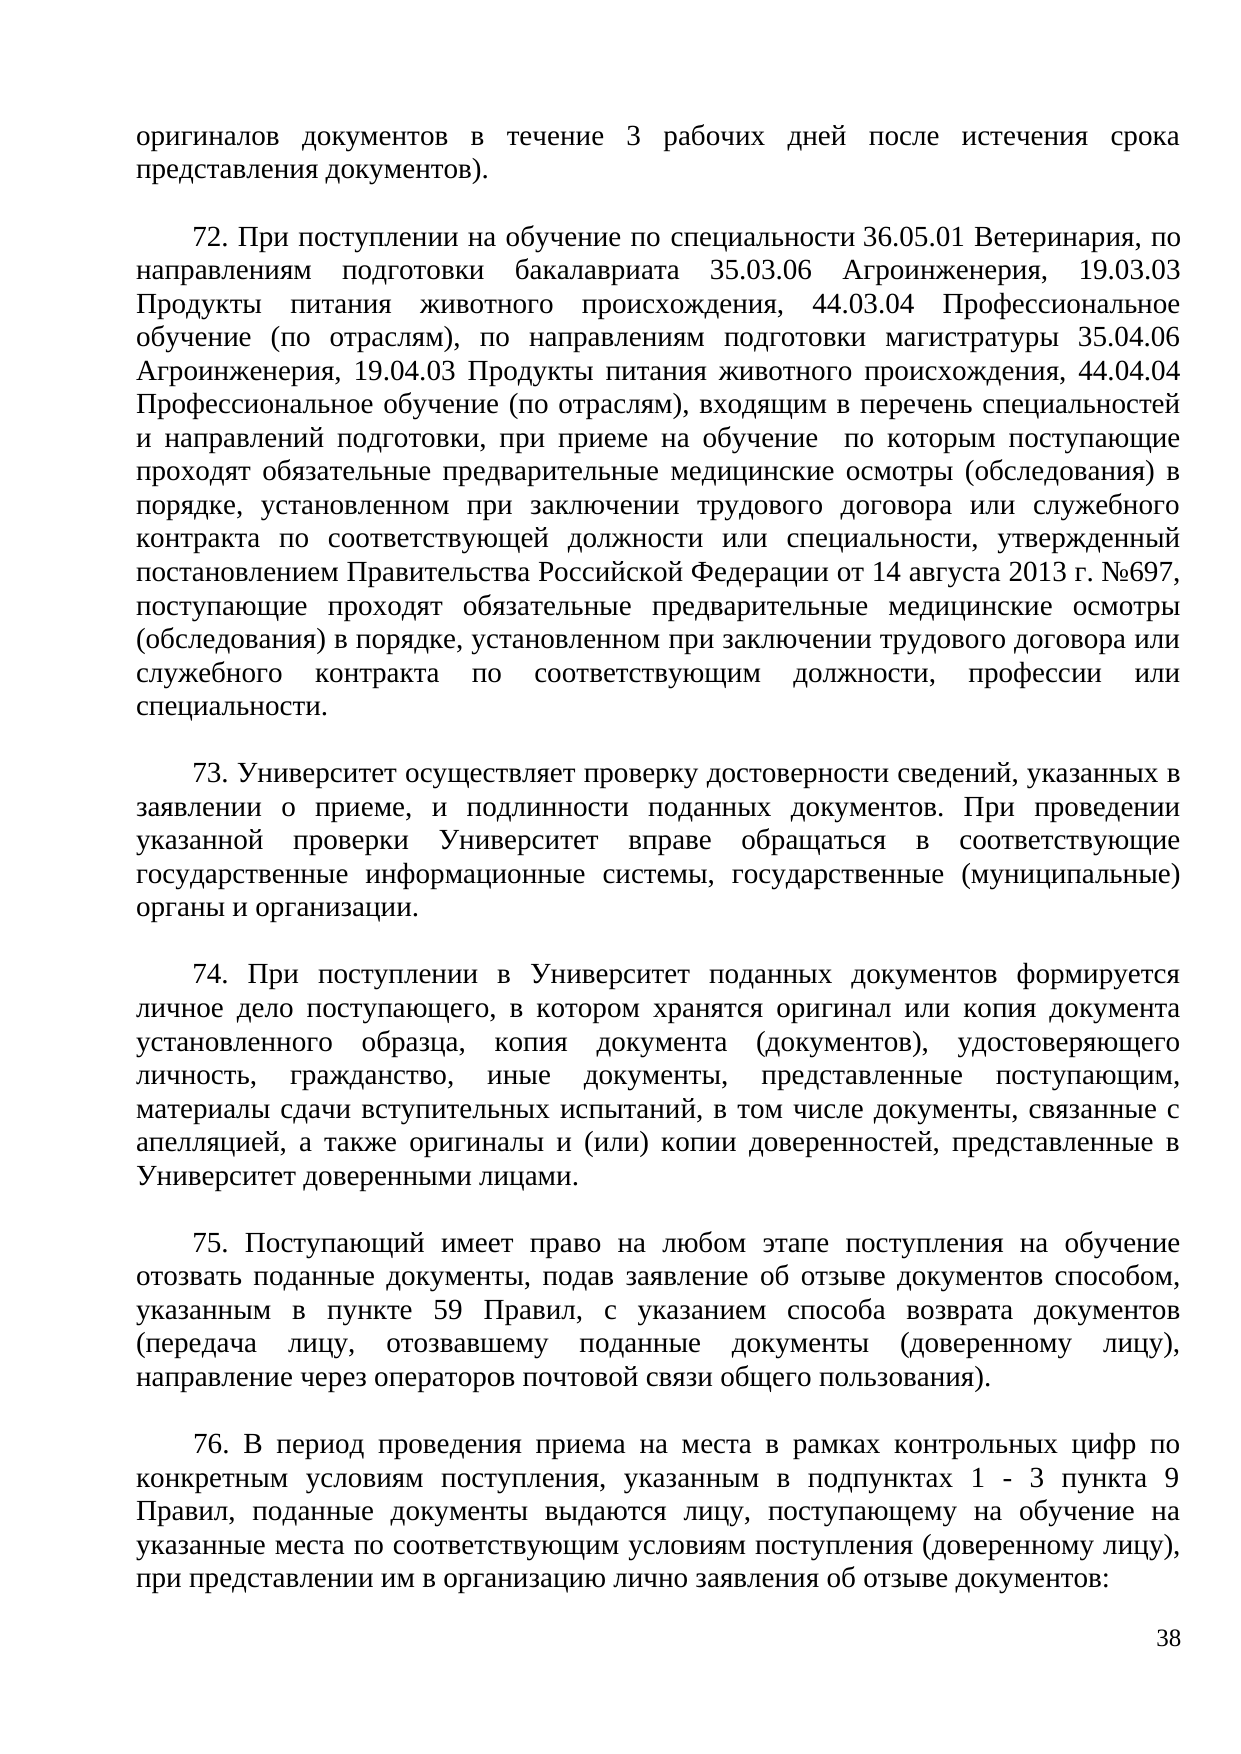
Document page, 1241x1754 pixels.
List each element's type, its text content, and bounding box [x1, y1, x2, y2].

text 74. При поступлении в Университет поданных документов формируется личное дело поступающего, в котором хранятся оригинал или копия документа установленного образца, копия документа (документов), удостоверяющего личность, гражданство, иные документы, представленные поступающим, материалы сдачи вступительных испытаний, в том числе документы, связанные с апелляцией, а также оригиналы и (или) копии доверенностей, представленные в Университет доверенными лицами. [136, 957, 1181, 1191]
text 76. В период проведения приема на места в рамках контрольных цифр по конкретным условиям поступления, указанным в подпунктах 1 - 3 пункта 9 Правил, поданные документы выдаются лицу, поступающему на обучение на указанные места по соответствующим условиям поступления (доверенному лицу), при представлении им в организацию лично заявления об отзыве документов: [136, 1426, 1181, 1594]
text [136, 118, 1181, 185]
text 72. При поступлении на обучение по специальности 36.05.01 Ветеринария, по направлениям подготовки бакалавриата 35.03.06 Агроинженерия, 19.03.03 Продукты питания животного происхождения, 44.03.04 Профессиональное обучение (по отраслям), по направлениям подготовки магистратуры 35.04.06 Агроинженерия, 19.04.03 Продукты питания животного происхождения, 44.04.04 Профессиональное обучение (по отраслям), входящим в перечень специальностей и направлений подготовки, при приеме на обучение по которым поступающие проходят обязательные предварительные медицинские осмотры (обследования) в порядке, установленном при заключении трудового договора или служебного контракта по соответствующей должности или специальности, утвержденный постановлением Правительства Российской Федерации от 14 августа 2013 г. №697, поступающие проходят обязательные предварительные медицинские осмотры (обследования) в порядке, установленном при заключении трудового договора или служебного контракта по соответствующим должности, профессии или специальности. [136, 219, 1181, 722]
text 75. Поступающий имеет право на любом этапе поступления на обучение отозвать поданные документы, подав заявление об отзыве документов способом, указанным в пункте 59 Правил, с указанием способа возврата документов (передача лицу, отозвавшему поданные документы (доверенному лицу), направление через операторов почтовой связи общего пользования). [136, 1225, 1181, 1393]
text 73. Университет осуществляет проверку достоверности сведений, указанных в заявлении о приеме, и подлинности поданных документов. При проведении указанной проверки Университет вправе обращаться в соответствующие государственные информационные системы, государственные (муниципальные) органы и организации. [136, 755, 1181, 923]
